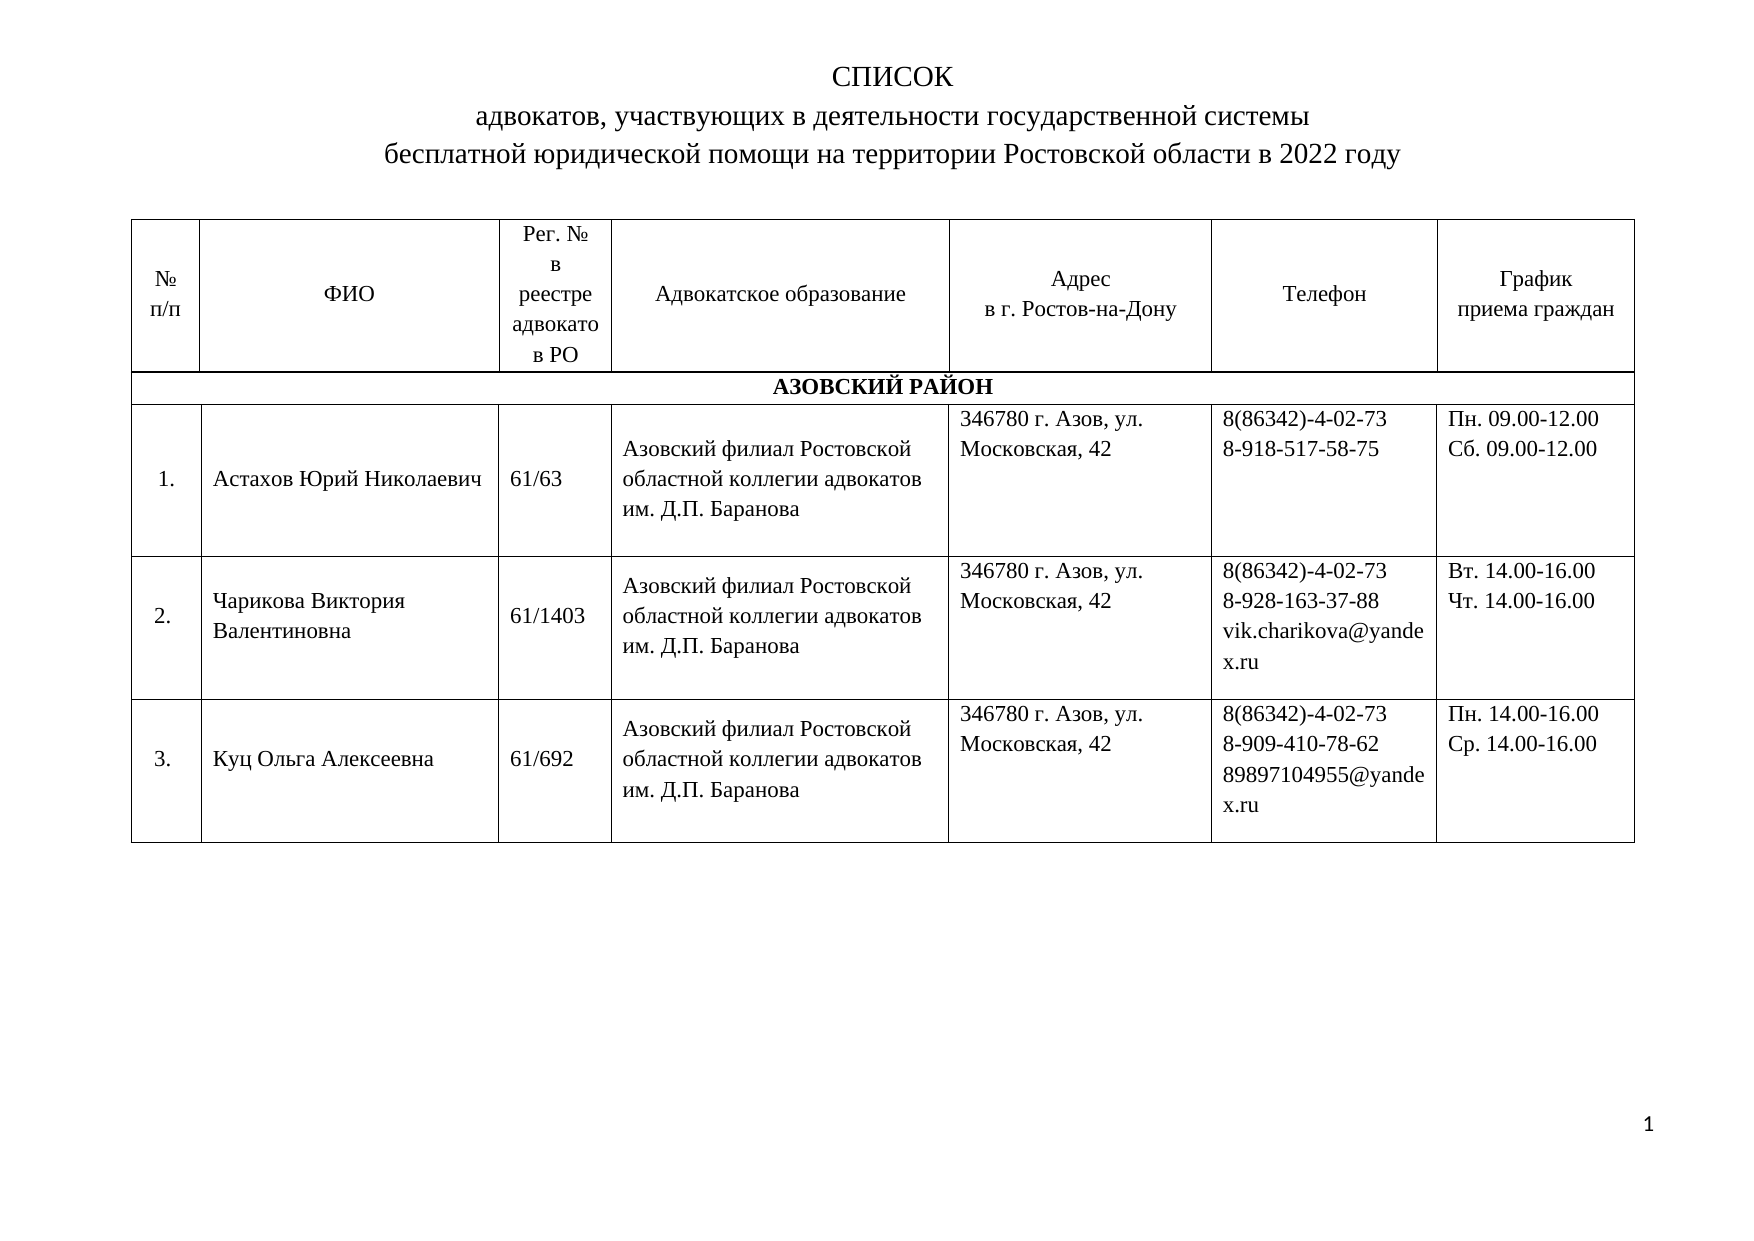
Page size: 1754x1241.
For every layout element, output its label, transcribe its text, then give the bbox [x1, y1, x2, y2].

text бесплатной юридической помощи на территории Ростовской области в 2022 году [131, 136, 1654, 170]
table_header Рег. № в реестре адвокатов РО [500, 220, 611, 371]
table_cell Азовский филиал Ростовской областной коллегии адвокатов им. Д.П. Баранова [612, 557, 948, 699]
table_cell Куц Ольга Алексеевна [202, 700, 498, 842]
table_cell 61/692 [499, 700, 611, 842]
table_cell 8(86342)-4-02-73 8-918-517-58-75 [1212, 405, 1436, 556]
table_header АЗОВСКИЙ РАЙОН [132, 373, 1634, 404]
table_header График приема граждан [1438, 220, 1634, 371]
table_header ФИО [200, 220, 499, 371]
table_cell 8(86342)-4-02-73 8-909-410-78-62 89897104955@yandex.ru [1212, 700, 1436, 842]
table_header Телефон [1212, 220, 1437, 371]
text СПИСОК [131, 59, 1654, 93]
table_cell Вт. 14.00-16.00 Чт. 14.00-16.00 [1437, 557, 1634, 699]
table_cell 61/63 [499, 405, 611, 556]
table_header Адрес в г. Ростов-на-Дону [950, 220, 1211, 371]
table_cell Азовский филиал Ростовской областной коллегии адвокатов им. Д.П. Баранова [612, 405, 948, 556]
table_cell 3. [132, 700, 201, 842]
table_cell 346780 г. Азов, ул. Московская, 42 [949, 700, 1211, 842]
table_cell Пн. 09.00-12.00 Сб. 09.00-12.00 [1437, 405, 1634, 556]
table_cell Пн. 14.00-16.00 Ср. 14.00-16.00 [1437, 700, 1634, 842]
table_cell Азовский филиал Ростовской областной коллегии адвокатов им. Д.П. Баранова [612, 700, 948, 842]
table_cell 1. [132, 405, 201, 556]
table_cell 346780 г. Азов, ул. Московская, 42 [949, 405, 1211, 556]
table_cell Чарикова Виктория Валентиновна [202, 557, 498, 699]
table_cell 2. [132, 557, 201, 699]
table_header Адвокатское образование [612, 220, 949, 371]
table_cell 61/1403 [499, 557, 611, 699]
table_header № п/п [132, 220, 199, 371]
table_cell 346780 г. Азов, ул. Московская, 42 [949, 557, 1211, 699]
table_cell Астахов Юрий Николаевич [202, 405, 498, 556]
text адвокатов, участвующих в деятельности государственной системы [131, 98, 1654, 131]
table_cell 8(86342)-4-02-73 8-928-163-37-88 vik.charikova@yandex.ru [1212, 557, 1436, 699]
